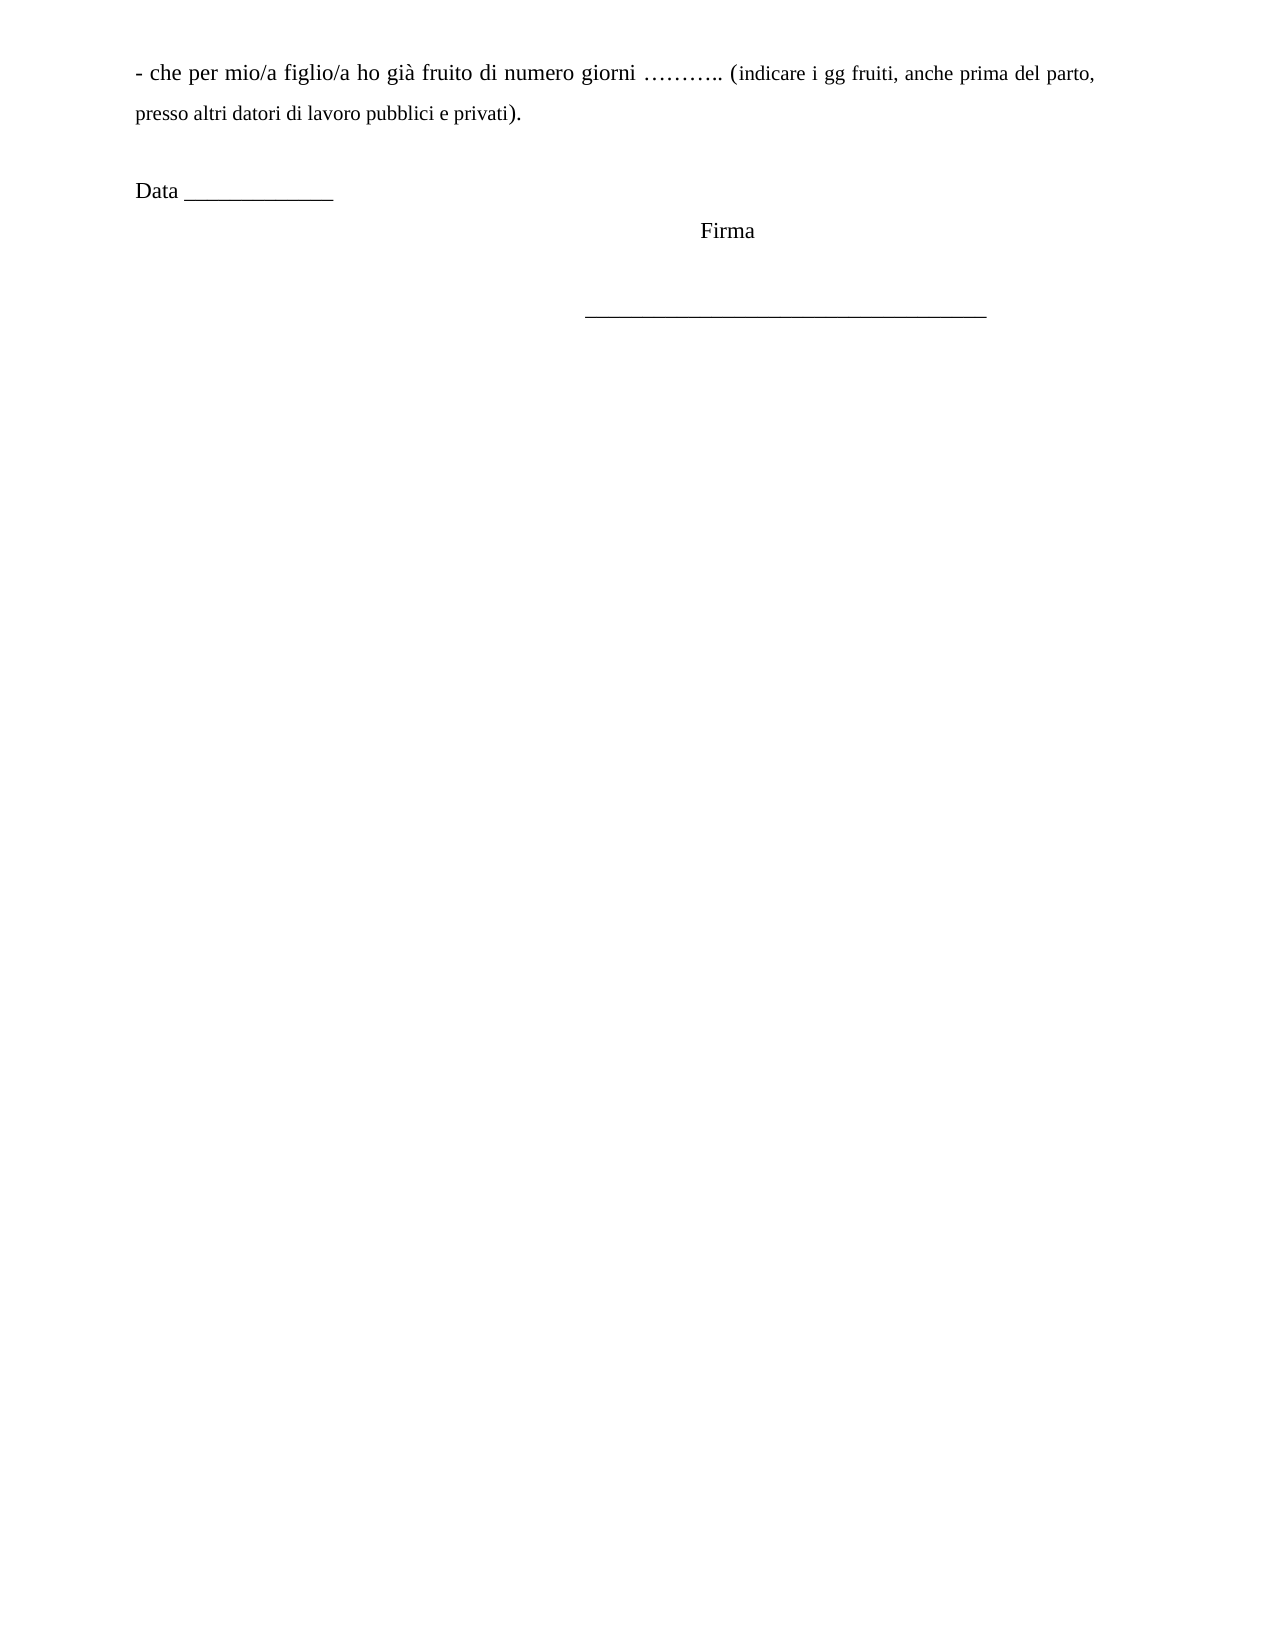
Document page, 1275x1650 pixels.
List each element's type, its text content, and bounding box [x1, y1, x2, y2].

text Data _____________ [135, 177, 1095, 204]
text ___________________________________ [135, 294, 1095, 320]
text Firma [135, 217, 1095, 243]
text - che per mio/a figlio/a ho già fruito di numero giorni ……….. (indicare i gg fruiti, anche prima del parto, presso altri datori di lavoro pubblici e privati). [135, 59, 1095, 125]
